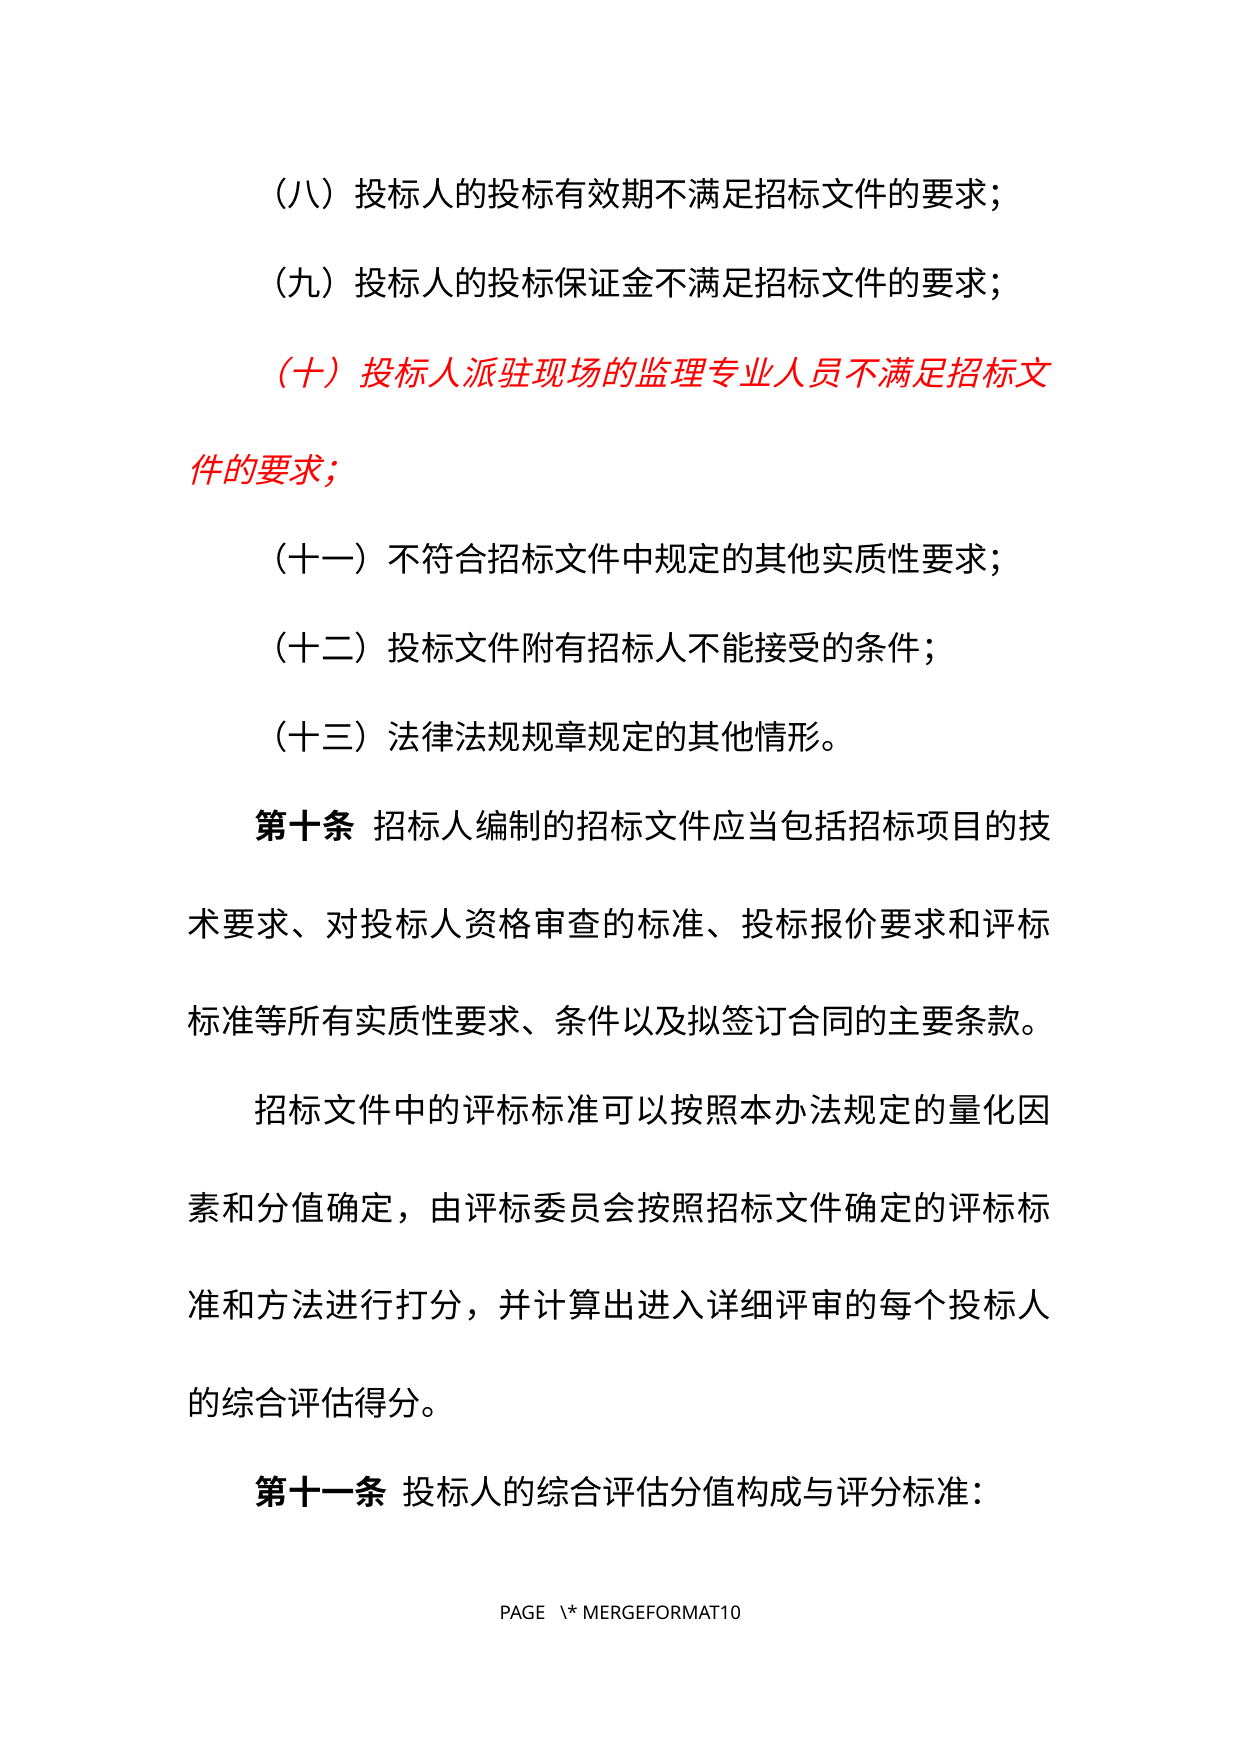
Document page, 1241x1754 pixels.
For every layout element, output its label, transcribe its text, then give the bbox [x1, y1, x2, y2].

text （十）投标人派驻现场的监理专业人员不满足招标文件的要求； [187, 338, 1053, 500]
text 第十一条 投标人的综合评估分值构成与评分标准： [187, 1457, 1053, 1522]
text （九）投标人的投标保证金不满足招标文件的要求； [187, 249, 1053, 314]
text 招标文件中的评标标准可以按照本办法规定的量化因素和分值确定，由评标委员会按照招标文件确定的评标标准和方法进行打分，并计算出进入详细评审的每个投标人的综合评估得分。 [187, 1076, 1053, 1433]
text （十一）不符合招标文件中规定的其他实质性要求； [187, 524, 1053, 589]
text 第十条 招标人编制的招标文件应当包括招标项目的技术要求、对投标人资格审查的标准、投标报价要求和评标标准等所有实质性要求、条件以及拟签订合同的主要条款。 [187, 792, 1053, 1052]
text （十三）法律法规规章规定的其他情形。 [187, 703, 1053, 768]
text （十二）投标文件附有招标人不能接受的条件； [187, 613, 1053, 678]
text （八）投标人的投标有效期不满足招标文件的要求； [187, 160, 1053, 225]
